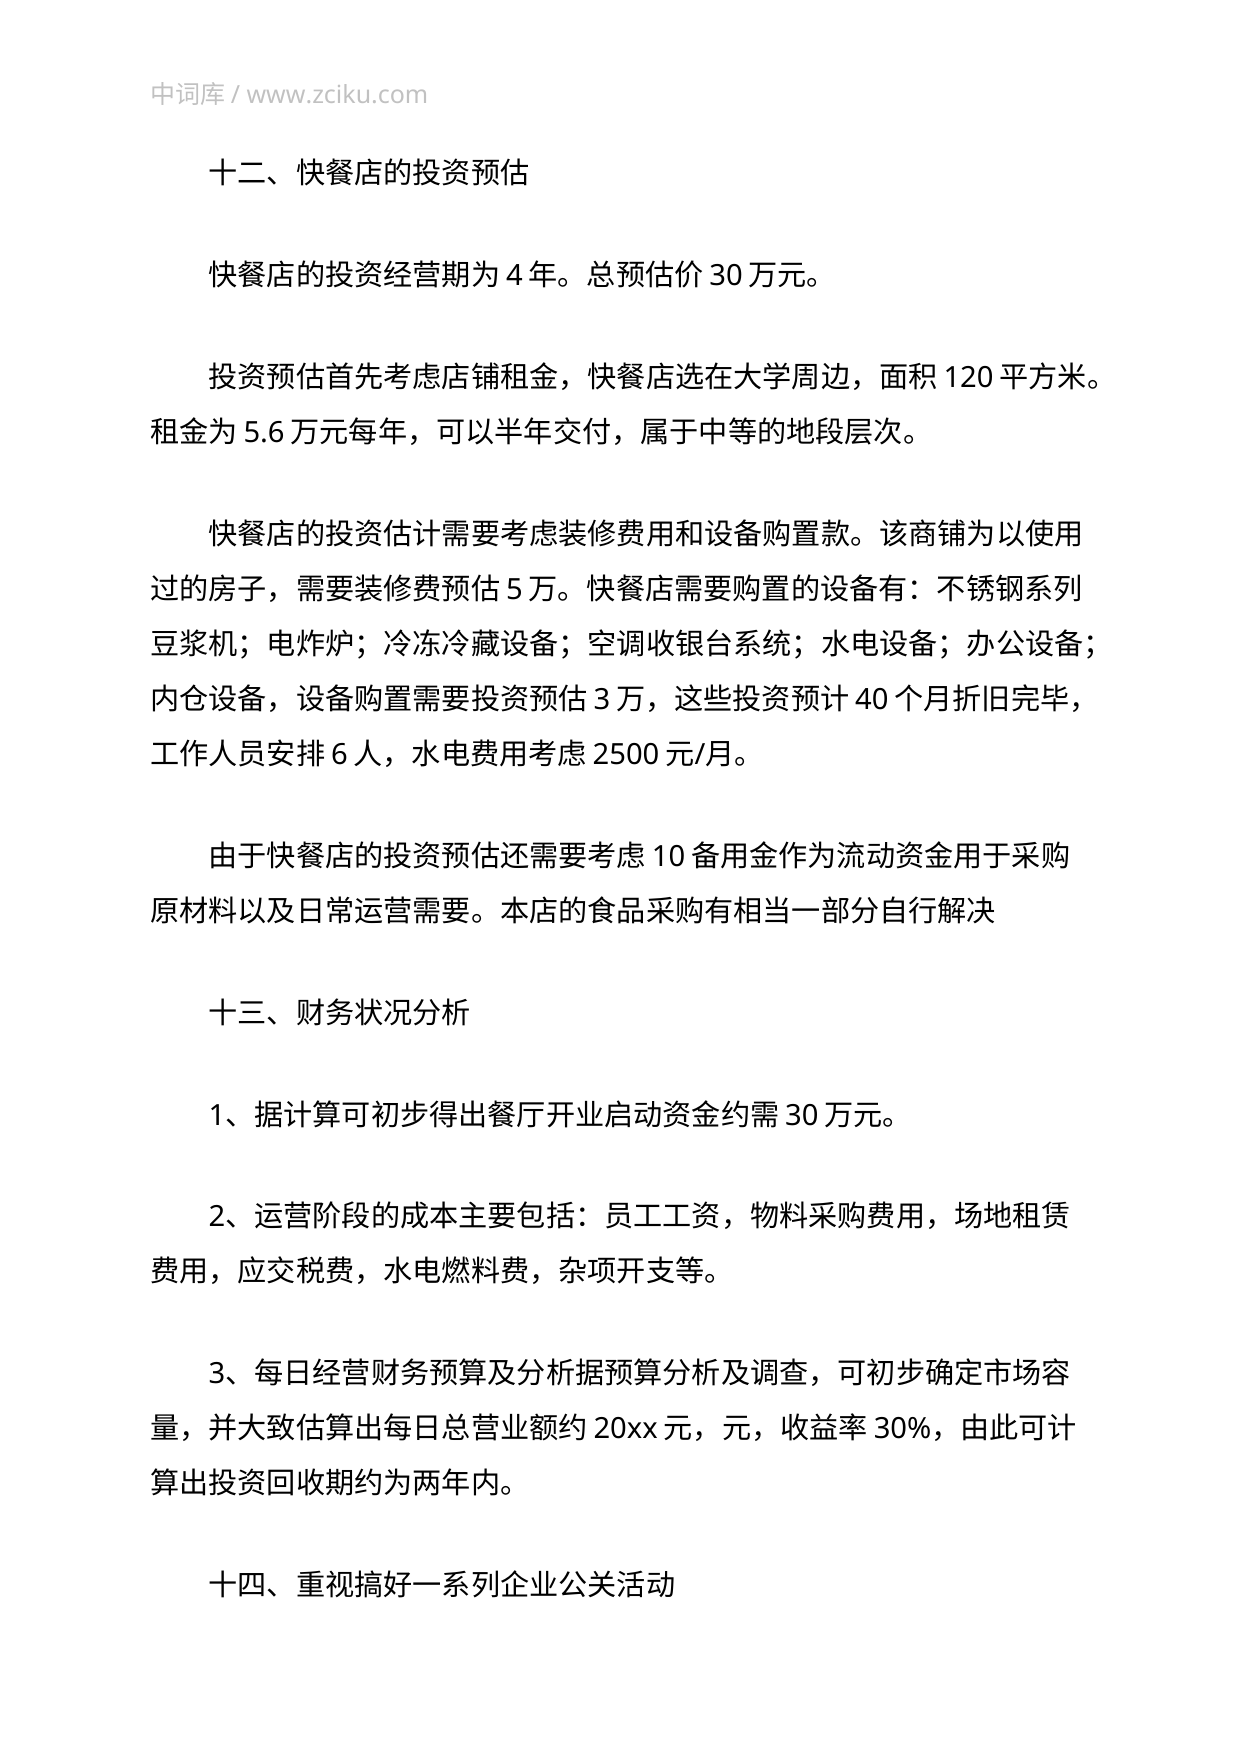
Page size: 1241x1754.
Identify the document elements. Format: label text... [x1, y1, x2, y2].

text 快餐店的投资估计需要考虑装修费用和设备购置款。该商铺为以使用过的房子，需要装修费预估5万。快餐店需要购置的设备有：不锈钢系列豆浆机；电炸炉；冷冻冷藏设备；空调收银台系统；水电设备；办公设备；内仓设备，设备购置需要投资预估3万，这些投资预计40个月折旧完毕，工作人员安排6人，水电费用考虑2500元/月。 [150, 511, 1090, 773]
text 投资预估首先考虑店铺租金，快餐店选在大学周边，面积120平方米。租金为5.6万元每年，可以半年交付，属于中等的地段层次。 [150, 354, 1090, 451]
text 十二、快餐店的投资预估 [150, 150, 1090, 192]
text 十三、财务状况分析 [150, 989, 1090, 1032]
text 由于快餐店的投资预估还需要考虑10备用金作为流动资金用于采购原材料以及日常运营需要。本店的食品采购有相当一部分自行解决 [150, 832, 1090, 930]
text 十四、重视搞好一系列企业公关活动 [150, 1562, 1090, 1604]
text 快餐店的投资经营期为4年。总预估价30万元。 [150, 252, 1090, 294]
text 2、运营阶段的成本主要包括：员工工资，物料采购费用，场地租赁费用，应交税费，水电燃料费，杂项开支等。 [150, 1193, 1090, 1290]
text 3、每日经营财务预算及分析据预算分析及调查，可初步确定市场容量，并大致估算出每日总营业额约20xx元，元，收益率30%，由此可计算出投资回收期约为两年内。 [150, 1350, 1090, 1502]
text 1、据计算可初步得出餐厅开业启动资金约需30万元。 [150, 1091, 1090, 1133]
